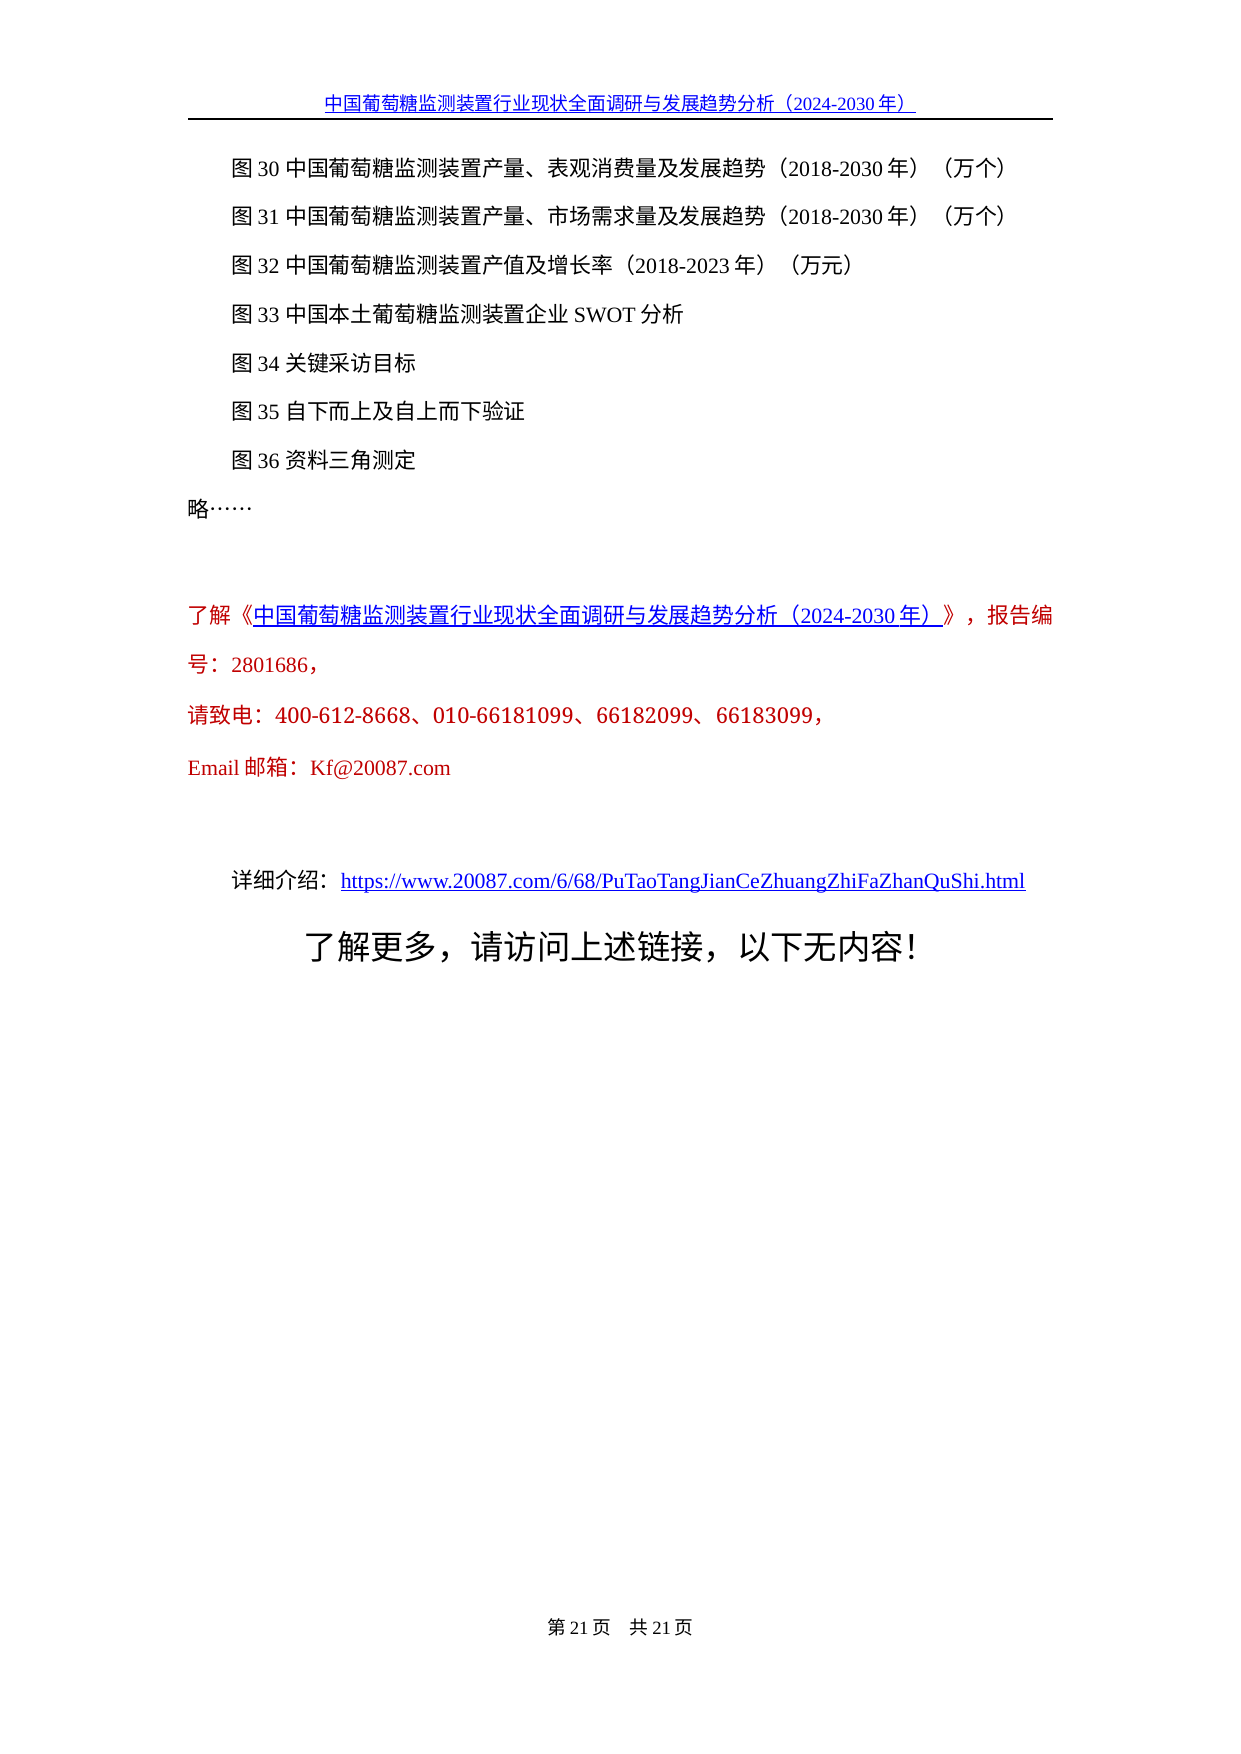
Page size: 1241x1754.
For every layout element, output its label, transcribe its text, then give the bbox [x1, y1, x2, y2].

text 详细介绍：https://www.20087.com/6/68/PuTaoTangJianCeZhuangZhiFaZhanQuShi.html [187, 863, 1053, 895]
text Email邮箱：Kf@20087.com [187, 750, 1053, 782]
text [187, 150, 1053, 524]
title 了解更多，请访问上述链接，以下无内容！ [187, 913, 1053, 978]
text 了解《中国葡萄糖监测装置行业现状全面调研与发展趋势分析（2024-2030年）》，报告编号：2801686， [187, 598, 1053, 679]
text 请致电：400-612-8668、010-66181099、66182099、66183099， [187, 698, 1053, 731]
